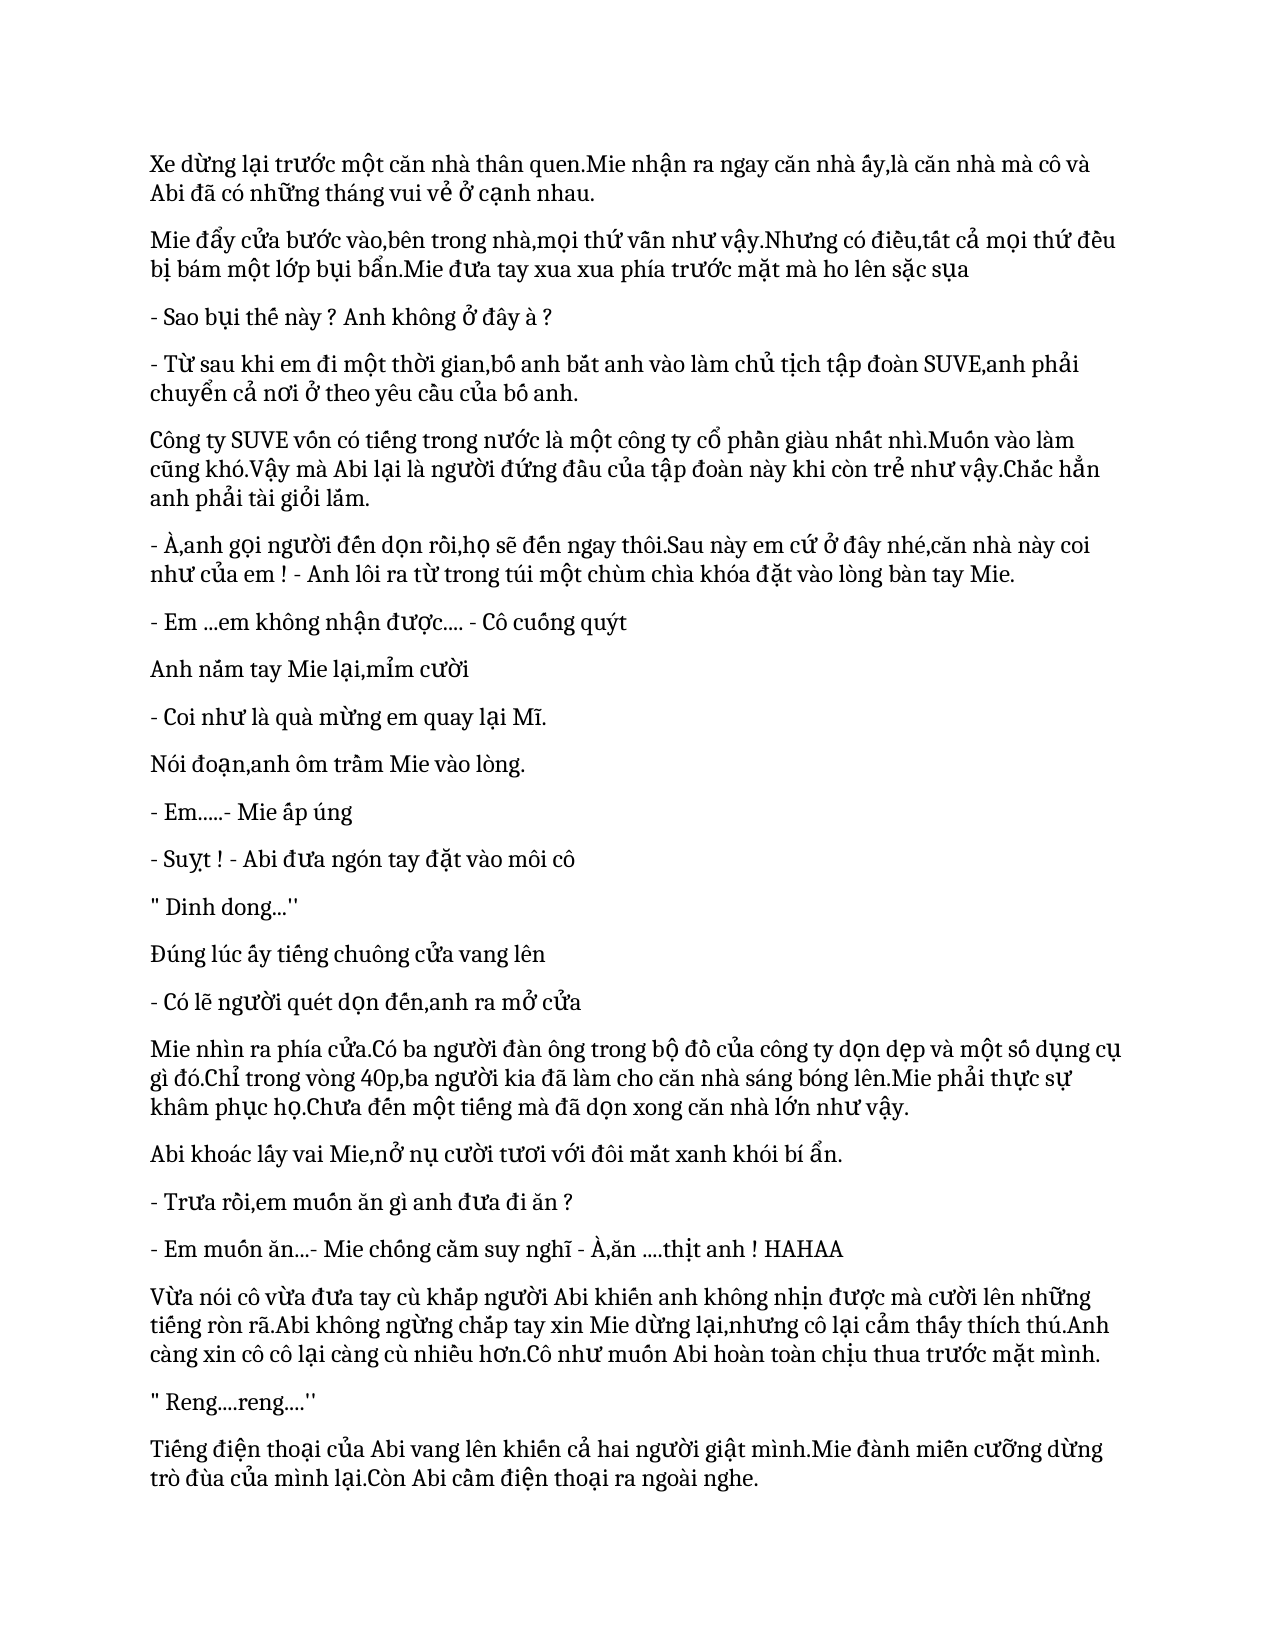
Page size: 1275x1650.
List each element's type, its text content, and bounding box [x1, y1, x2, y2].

text Mie nhìn ra phía cửa.Có ba người đàn ông trong bộ đồ của công ty dọn dẹp và một số dụng cụ gì đó.Chỉ trong vòng 40p,ba người kia đã làm cho căn nhà sáng bóng lên.Mie phải thực sự khâm phục họ.Chưa đến một tiếng mà đã dọn xong căn nhà lớn như vậy. [150, 1035, 1125, 1121]
text Anh nắm tay Mie lại,mỉm cười [150, 655, 1125, 684]
text " Reng....reng....'' [150, 1387, 1125, 1416]
text Xe dừng lại trước một căn nhà thân quen.Mie nhận ra ngay căn nhà ấy,là căn nhà mà cô và Abi đã có những tháng vui vẻ ở cạnh nhau. [150, 150, 1125, 207]
text - À,anh gọi người đến dọn rồi,họ sẽ đến ngay thôi.Sau này em cứ ở đây nhé,căn nhà này coi như của em ! - Anh lôi ra từ trong túi một chùm chìa khóa đặt vào lòng bàn tay Mie. [150, 531, 1125, 589]
text Tiếng điện thoại của Abi vang lên khiến cả hai người giật mình.Mie đành miễn cưỡng dừng trò đùa của mình lại.Còn Abi cầm điện thoại ra ngoài nghe. [150, 1435, 1125, 1492]
text Abi khoác lấy vai Mie,nở nụ cười tươi với đôi mắt xanh khói bí ẩn. [150, 1140, 1125, 1169]
text Đúng lúc ấy tiếng chuông cửa vang lên [150, 940, 1125, 969]
text - Em muốn ăn...- Mie chống cằm suy nghĩ - À,ăn ....thịt anh ! HAHAA [150, 1235, 1125, 1264]
text - Coi như là quà mừng em quay lại Mĩ. [150, 702, 1125, 731]
text Công ty SUVE vốn có tiếng trong nước là một công ty cổ phần giàu nhất nhì.Muốn vào làm cũng khó.Vậy mà Abi lại là người đứng đầu của tập đoàn này khi còn trẻ như vậy.Chắc hẳn anh phải tài giỏi lắm. [150, 426, 1125, 512]
text Mie đẩy cửa bước vào,bên trong nhà,mọi thứ vẫn như vậy.Nhưng có điều,tất cả mọi thứ đều bị bám một lớp bụi bẩn.Mie đưa tay xua xua phía trước mặt mà ho lên sặc sụa [150, 226, 1125, 284]
text - Em.....- Mie ấp úng [150, 797, 1125, 826]
text - Em ...em không nhận được.... - Cô cuống quýt [150, 607, 1125, 636]
text - Trưa rồi,em muốn ăn gì anh đưa đi ăn ? [150, 1187, 1125, 1216]
text - Suỵt ! - Abi đưa ngón tay đặt vào môi cô [150, 845, 1125, 874]
text - Từ sau khi em đi một thời gian,bố anh bắt anh vào làm chủ tịch tập đoàn SUVE,anh phải chuyển cả nơi ở theo yêu cầu của bố anh. [150, 350, 1125, 407]
text Nói đoạn,anh ôm trầm Mie vào lòng. [150, 750, 1125, 779]
text - Sao bụi thế này ? Anh không ở đây à ? [150, 302, 1125, 331]
text " Dinh dong...'' [150, 892, 1125, 921]
text - Có lẽ người quét dọn đến,anh ra mở cửa [150, 987, 1125, 1016]
text Vừa nói cô vừa đưa tay cù khắp người Abi khiến anh không nhịn được mà cười lên những tiếng ròn rã.Abi không ngừng chắp tay xin Mie dừng lại,nhưng cô lại cảm thấy thích thú.Anh càng xin cô cô lại càng cù nhiều hơn.Cô như muốn Abi hoàn toàn chịu thua trước mặt mình. [150, 1282, 1125, 1369]
